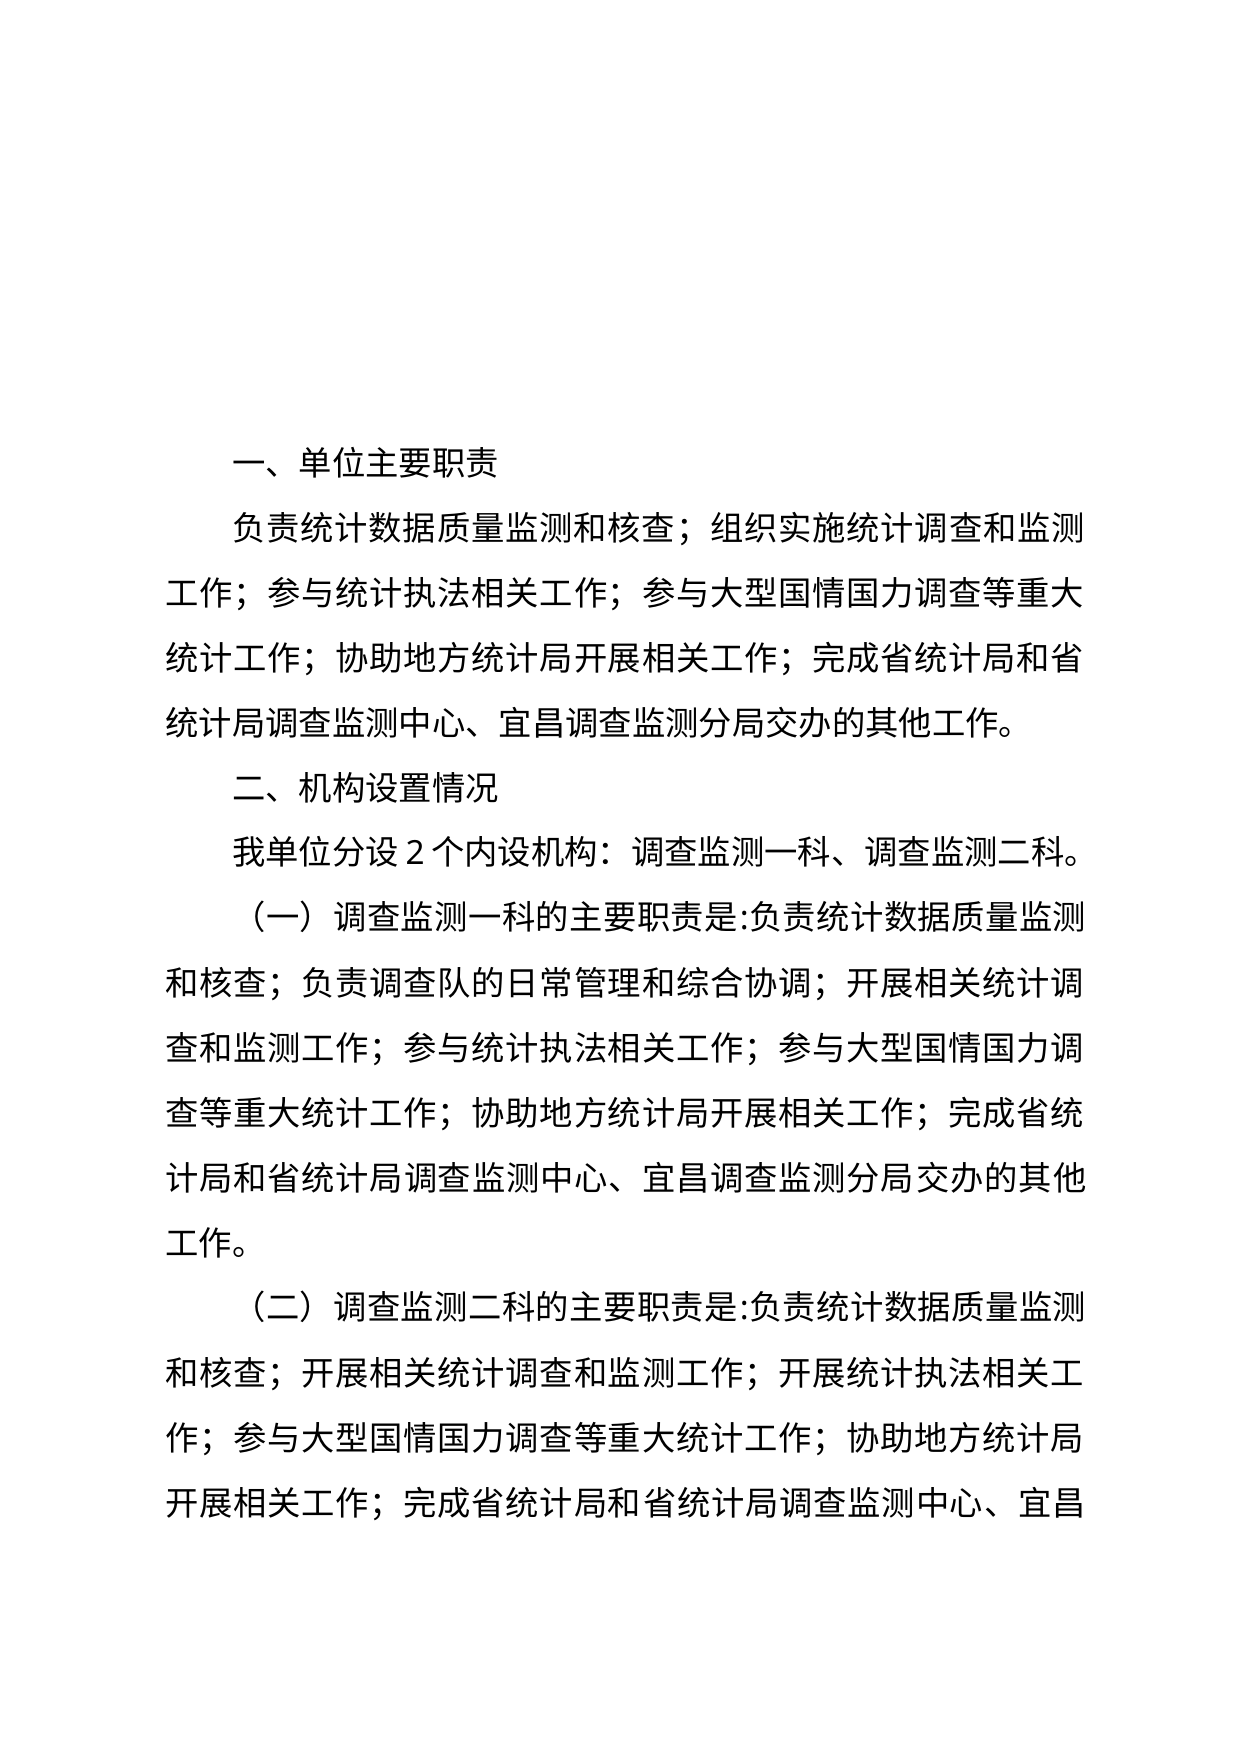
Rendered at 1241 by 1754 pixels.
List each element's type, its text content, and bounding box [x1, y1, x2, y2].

text （一）调查监测一科的主要职责是:负责统计数据质量监测和核查；负责调查队的日常管理和综合协调；开展相关统计调查和监测工作；参与统计执法相关工作；参与大型国情国力调查等重大统计工作；协助地方统计局开展相关工作；完成省统计局和省统计局调查监测中心、宜昌调查监测分局交办的其他工作。 [165, 883, 1087, 1273]
text 我单位分设2个内设机构：调查监测一科、调查监测二科。 [165, 818, 1087, 883]
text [165, 1273, 1087, 1533]
text 负责统计数据质量监测和核查；组织实施统计调查和监测工作；参与统计执法相关工作；参与大型国情国力调查等重大统计工作；协助地方统计局开展相关工作；完成省统计局和省统计局调查监测中心、宜昌调查监测分局交办的其他工作。 [165, 493, 1087, 753]
text 二、机构设置情况 [165, 753, 1087, 818]
text 一、单位主要职责 [165, 428, 1087, 493]
